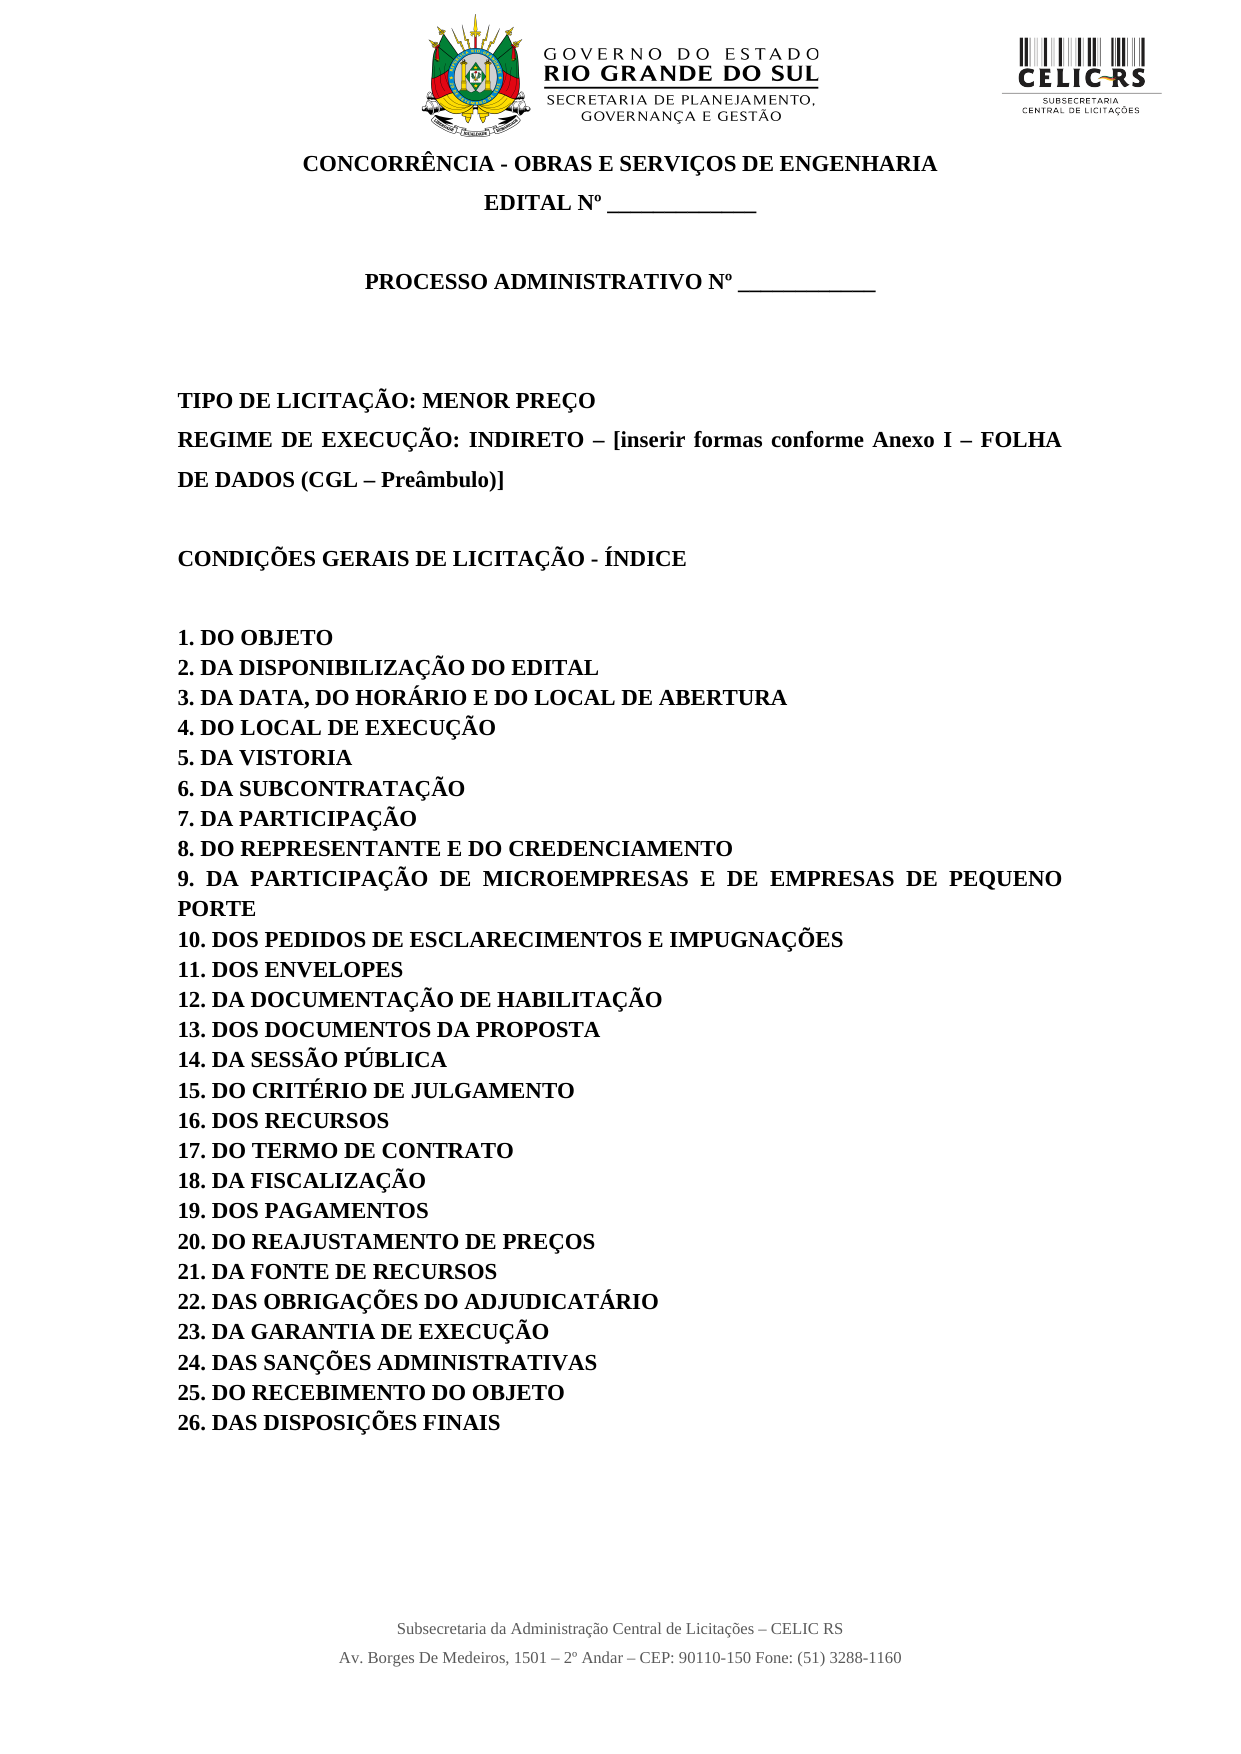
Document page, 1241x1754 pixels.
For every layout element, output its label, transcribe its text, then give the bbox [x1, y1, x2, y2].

text TIPO DE LICITAÇÃO: MENOR PREÇO [177, 387, 1063, 413]
text 1. DO OBJETO [177, 623, 1063, 650]
text PROCESSO ADMINISTRATIVO Nº ____________ [177, 268, 1063, 294]
text 11. DOS ENVELOPES [177, 956, 1063, 982]
text 19. DOS PAGAMENTOS [177, 1197, 1063, 1224]
text 7. DA PARTICIPAÇÃO [177, 805, 1063, 831]
text 21. DA FONTE DE RECURSOS [177, 1258, 1063, 1284]
text 4. DO LOCAL DE EXECUÇÃO [177, 714, 1063, 741]
text 25. DO RECEBIMENTO DO OBJETO [177, 1379, 1063, 1405]
picture [421, 14, 819, 137]
text 6. DA SUBCONTRATAÇÃO [177, 774, 1063, 801]
text CONDIÇÕES GERAIS DE LICITAÇÃO - ÍNDICE [177, 544, 1063, 571]
text 22. DAS OBRIGAÇÕES DO ADJUDICATÁRIO [177, 1288, 1063, 1314]
text 2. DA DISPONIBILIZAÇÃO DO EDITAL [177, 654, 1063, 680]
text 8. DO REPRESENTANTE E DO CREDENCIAMENTO [177, 835, 1063, 861]
text CONCORRÊNCIA - OBRAS E SERVIÇOS DE ENGENHARIA [177, 150, 1063, 176]
text EDITAL Nº _____________ [177, 189, 1063, 216]
picture [999, 32, 1164, 119]
text 13. DOS DOCUMENTOS DA PROPOSTA [177, 1016, 1063, 1043]
text 16. DOS RECURSOS [177, 1107, 1063, 1133]
text 15. DO CRITÉRIO DE JULGAMENTO [177, 1077, 1063, 1103]
text 18. DA FISCALIZAÇÃO [177, 1167, 1063, 1194]
text 14. DA SESSÃO PÚBLICA [177, 1046, 1063, 1073]
text 12. DA DOCUMENTAÇÃO DE HABILITAÇÃO [177, 986, 1063, 1012]
text 5. DA VISTORIA [177, 744, 1063, 771]
text REGIME DE EXECUÇÃO: INDIRETO – [inserir formas conforme Anexo I – FOLHA DE DADOS (CGL – Preâmbulo)] [177, 426, 1063, 492]
text 23. DA GARANTIA DE EXECUÇÃO [177, 1318, 1063, 1345]
text 3. DA DATA, DO HORÁRIO E DO LOCAL DE ABERTURA [177, 684, 1063, 710]
text 17. DO TERMO DE CONTRATO [177, 1137, 1063, 1163]
text 26. DAS DISPOSIÇÕES FINAIS [177, 1409, 1063, 1435]
text 20. DO REAJUSTAMENTO DE PREÇOS [177, 1228, 1063, 1254]
text 24. DAS SANÇÕES ADMINISTRATIVAS [177, 1348, 1063, 1375]
text 10. DOS PEDIDOS DE ESCLARECIMENTOS E IMPUGNAÇÕES [177, 926, 1063, 952]
text 9. DA PARTICIPAÇÃO DE MICROEMPRESAS E DE EMPRESAS DE PEQUENO PORTE [177, 865, 1063, 922]
